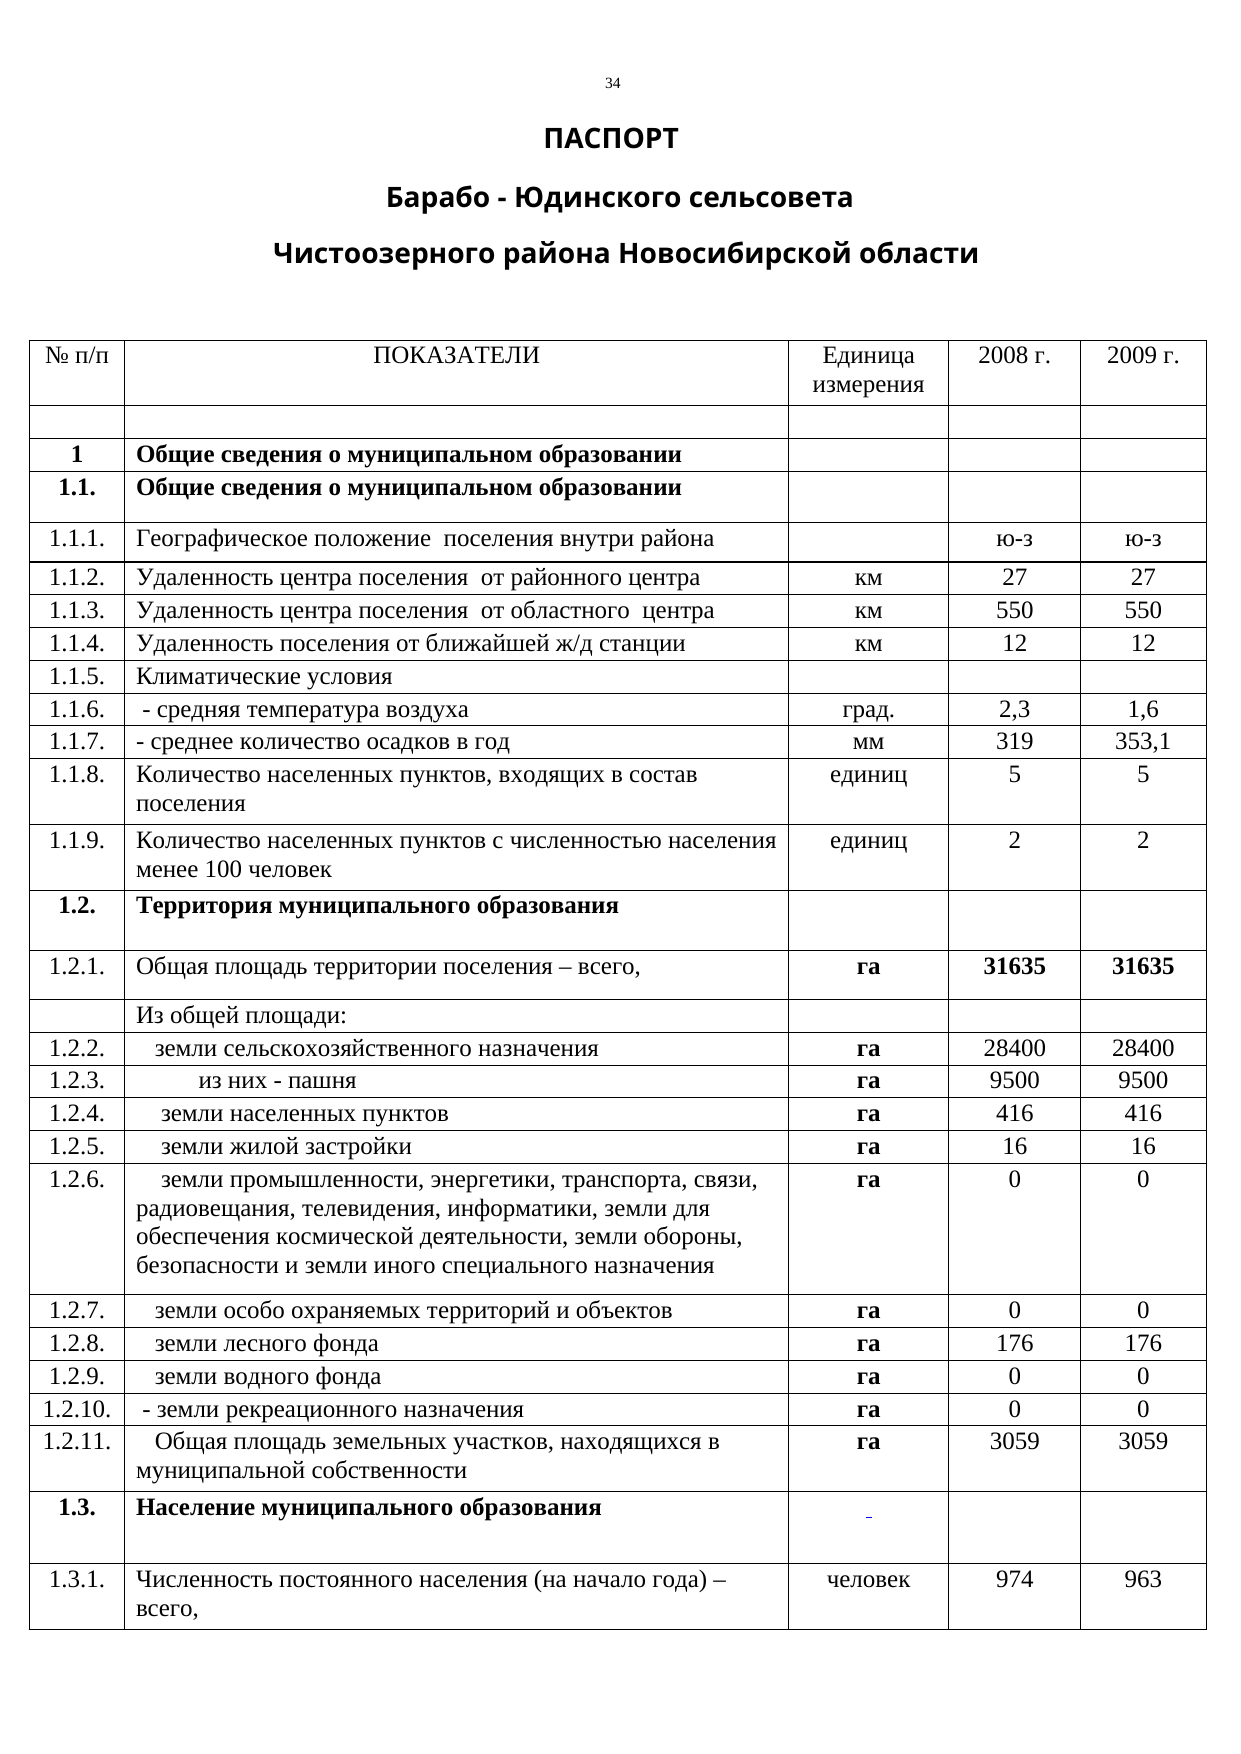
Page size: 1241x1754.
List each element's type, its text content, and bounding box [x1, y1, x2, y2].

table_cell 0 [949, 1361, 1080, 1393]
table_cell земли промышленности, энергетики, транспорта, связи, радиовещания, телевидения, информатики, земли для обеспечения космической деятельности, земли обороны, безопасности и земли иного специального назначения [125, 1164, 788, 1294]
table_cell [949, 439, 1080, 471]
table_cell 1.2.8. [30, 1328, 124, 1360]
table_cell [949, 1492, 1080, 1563]
table_cell 1.2.4. [30, 1098, 124, 1130]
table_cell 0 [1081, 1295, 1206, 1327]
table_cell 416 [949, 1098, 1080, 1130]
table_cell [789, 523, 948, 561]
table_cell 12 [1081, 628, 1206, 660]
table_cell га [789, 1066, 948, 1097]
table_cell 1.2.2. [30, 1033, 124, 1064]
table_cell км [789, 595, 948, 627]
table_cell Численность постоянного населения (на начало года) – всего, [125, 1564, 788, 1628]
text Барабо - Юдинского сельсовета [29, 177, 1196, 215]
table_cell [1081, 1492, 1206, 1563]
table_cell 1.2.5. [30, 1131, 124, 1163]
table_cell земли особо охраняемых территорий и объектов [125, 1295, 788, 1327]
table_cell 1.2.7. [30, 1295, 124, 1327]
table_cell га [789, 1033, 948, 1064]
table_cell 1.1.1. [30, 523, 124, 561]
table_cell Количество населенных пунктов, входящих в состав поселения [125, 759, 788, 824]
table_header 2009 г. [1081, 341, 1206, 405]
table_cell 31635 [949, 951, 1080, 999]
table_cell [789, 472, 948, 522]
table_cell 0 [949, 1295, 1080, 1327]
table_cell 1.1.2. [30, 563, 124, 594]
table_cell [789, 891, 948, 950]
table_cell [789, 406, 948, 438]
table_cell 5 [949, 759, 1080, 824]
table_cell 319 [949, 726, 1080, 758]
table_cell - земли рекреационного назначения [125, 1394, 788, 1425]
table_cell 2,3 [949, 694, 1080, 725]
table_cell Общие сведения о муниципальном образовании [125, 439, 788, 471]
table_cell Удаленность поселения от ближайшей ж/д станции [125, 628, 788, 660]
table_cell ю-з [1081, 523, 1206, 561]
table_cell [949, 472, 1080, 522]
table_cell [949, 1000, 1080, 1032]
table_cell га [789, 1295, 948, 1327]
table_cell га [789, 1131, 948, 1163]
table_cell 1.1.9. [30, 825, 124, 889]
table_cell га [789, 1328, 948, 1360]
text Чистоозерного района Новосибирской области [29, 227, 1048, 272]
table_cell земли водного фонда [125, 1361, 788, 1393]
table_cell 3059 [949, 1426, 1080, 1491]
table_cell 0 [949, 1164, 1080, 1294]
table_cell га [789, 1164, 948, 1294]
table_cell [949, 661, 1080, 693]
table_cell [1081, 891, 1206, 950]
table_cell 974 [949, 1564, 1080, 1628]
table_cell 1.2.1. [30, 951, 124, 999]
table_cell 2 [1081, 825, 1206, 889]
table_cell Из общей площади: [125, 1000, 788, 1032]
table_cell 1.1.4. [30, 628, 124, 660]
table_cell ю-з [949, 523, 1080, 561]
table_cell 27 [949, 563, 1080, 594]
table_cell Население муниципального образования [125, 1492, 788, 1563]
table_cell мм [789, 726, 948, 758]
table_cell га [789, 1361, 948, 1393]
table_cell 1.3. [30, 1492, 124, 1563]
text ПАСПОРТ [281, 118, 876, 156]
table_cell га [789, 1098, 948, 1130]
table_cell 28400 [1081, 1033, 1206, 1064]
table_cell Территория муниципального образования [125, 891, 788, 950]
table_header ПОКАЗАТЕЛИ [125, 341, 788, 405]
table_cell [1081, 439, 1206, 471]
table_cell 3059 [1081, 1426, 1206, 1491]
table_cell 176 [1081, 1328, 1206, 1360]
table_cell 353,1 [1081, 726, 1206, 758]
table_cell Количество населенных пунктов с численностью населения менее 100 человек [125, 825, 788, 889]
table_cell 0 [1081, 1394, 1206, 1425]
table_cell 0 [949, 1394, 1080, 1425]
table_cell Общие сведения о муниципальном образовании [125, 472, 788, 522]
table_cell [789, 1492, 948, 1563]
table_cell 963 [1081, 1564, 1206, 1628]
table_cell [1081, 1000, 1206, 1032]
table_cell - среднее количество осадков в год [125, 726, 788, 758]
table_cell [1081, 472, 1206, 522]
table_header Единица измерения [789, 341, 948, 405]
table_cell [789, 1000, 948, 1032]
table_cell Климатические условия [125, 661, 788, 693]
table_header № п/п [30, 341, 124, 405]
table_cell Географическое положение поселения внутри района [125, 523, 788, 561]
table_cell га [789, 1394, 948, 1425]
table_cell 1.2. [30, 891, 124, 950]
table_cell Удаленность центра поселения от областного центра [125, 595, 788, 627]
table_cell 1.2.3. [30, 1066, 124, 1097]
table_cell 1.1.8. [30, 759, 124, 824]
table_cell земли сельскохозяйственного назначения [125, 1033, 788, 1064]
table_cell 16 [949, 1131, 1080, 1163]
table_cell 28400 [949, 1033, 1080, 1064]
table_cell км [789, 563, 948, 594]
table_cell [125, 406, 788, 438]
table_cell 1 [30, 439, 124, 471]
table_cell км [789, 628, 948, 660]
table_cell 9500 [949, 1066, 1080, 1097]
table_cell единиц [789, 825, 948, 889]
table_cell земли лесного фонда [125, 1328, 788, 1360]
table_cell 550 [1081, 595, 1206, 627]
table_cell га [789, 1426, 948, 1491]
table_cell 1.2.11. [30, 1426, 124, 1491]
table_cell 176 [949, 1328, 1080, 1360]
table_cell га [789, 951, 948, 999]
table_cell из них - пашня [125, 1066, 788, 1097]
table_cell земли населенных пунктов [125, 1098, 788, 1130]
table_cell [949, 891, 1080, 950]
table_cell 1.2.6. [30, 1164, 124, 1294]
table_cell 27 [1081, 563, 1206, 594]
table_cell 9500 [1081, 1066, 1206, 1097]
table_cell 1.1.5. [30, 661, 124, 693]
table_cell земли жилой застройки [125, 1131, 788, 1163]
table_cell 1.2.9. [30, 1361, 124, 1393]
table_cell 1.1. [30, 472, 124, 522]
table_cell 2 [949, 825, 1080, 889]
table_cell [30, 1000, 124, 1032]
table_cell [789, 661, 948, 693]
table_cell [789, 439, 948, 471]
table_cell Удаленность центра поселения от районного центра [125, 563, 788, 594]
table_cell Общая площадь территории поселения – всего, [125, 951, 788, 999]
table_cell 1.1.3. [30, 595, 124, 627]
table_cell град. [789, 694, 948, 725]
table_header 2008 г. [949, 341, 1080, 405]
table_cell - средняя температура воздуха [125, 694, 788, 725]
table_cell 550 [949, 595, 1080, 627]
table_cell 1.1.6. [30, 694, 124, 725]
table_cell [1081, 406, 1206, 438]
table_cell 1.2.10. [30, 1394, 124, 1425]
table_cell [949, 406, 1080, 438]
table_cell 1,6 [1081, 694, 1206, 725]
table_cell 31635 [1081, 951, 1206, 999]
table_cell человек [789, 1564, 948, 1628]
table_cell 1.3.1. [30, 1564, 124, 1628]
table_cell 0 [1081, 1164, 1206, 1294]
table_cell [30, 406, 124, 438]
table_cell 416 [1081, 1098, 1206, 1130]
table_cell 0 [1081, 1361, 1206, 1393]
table_cell 12 [949, 628, 1080, 660]
table_cell единиц [789, 759, 948, 824]
table_cell 1.1.7. [30, 726, 124, 758]
table_cell Общая площадь земельных участков, находящихся в муниципальной собственности [125, 1426, 788, 1491]
table_cell 5 [1081, 759, 1206, 824]
table_cell 16 [1081, 1131, 1206, 1163]
table_cell [1081, 661, 1206, 693]
